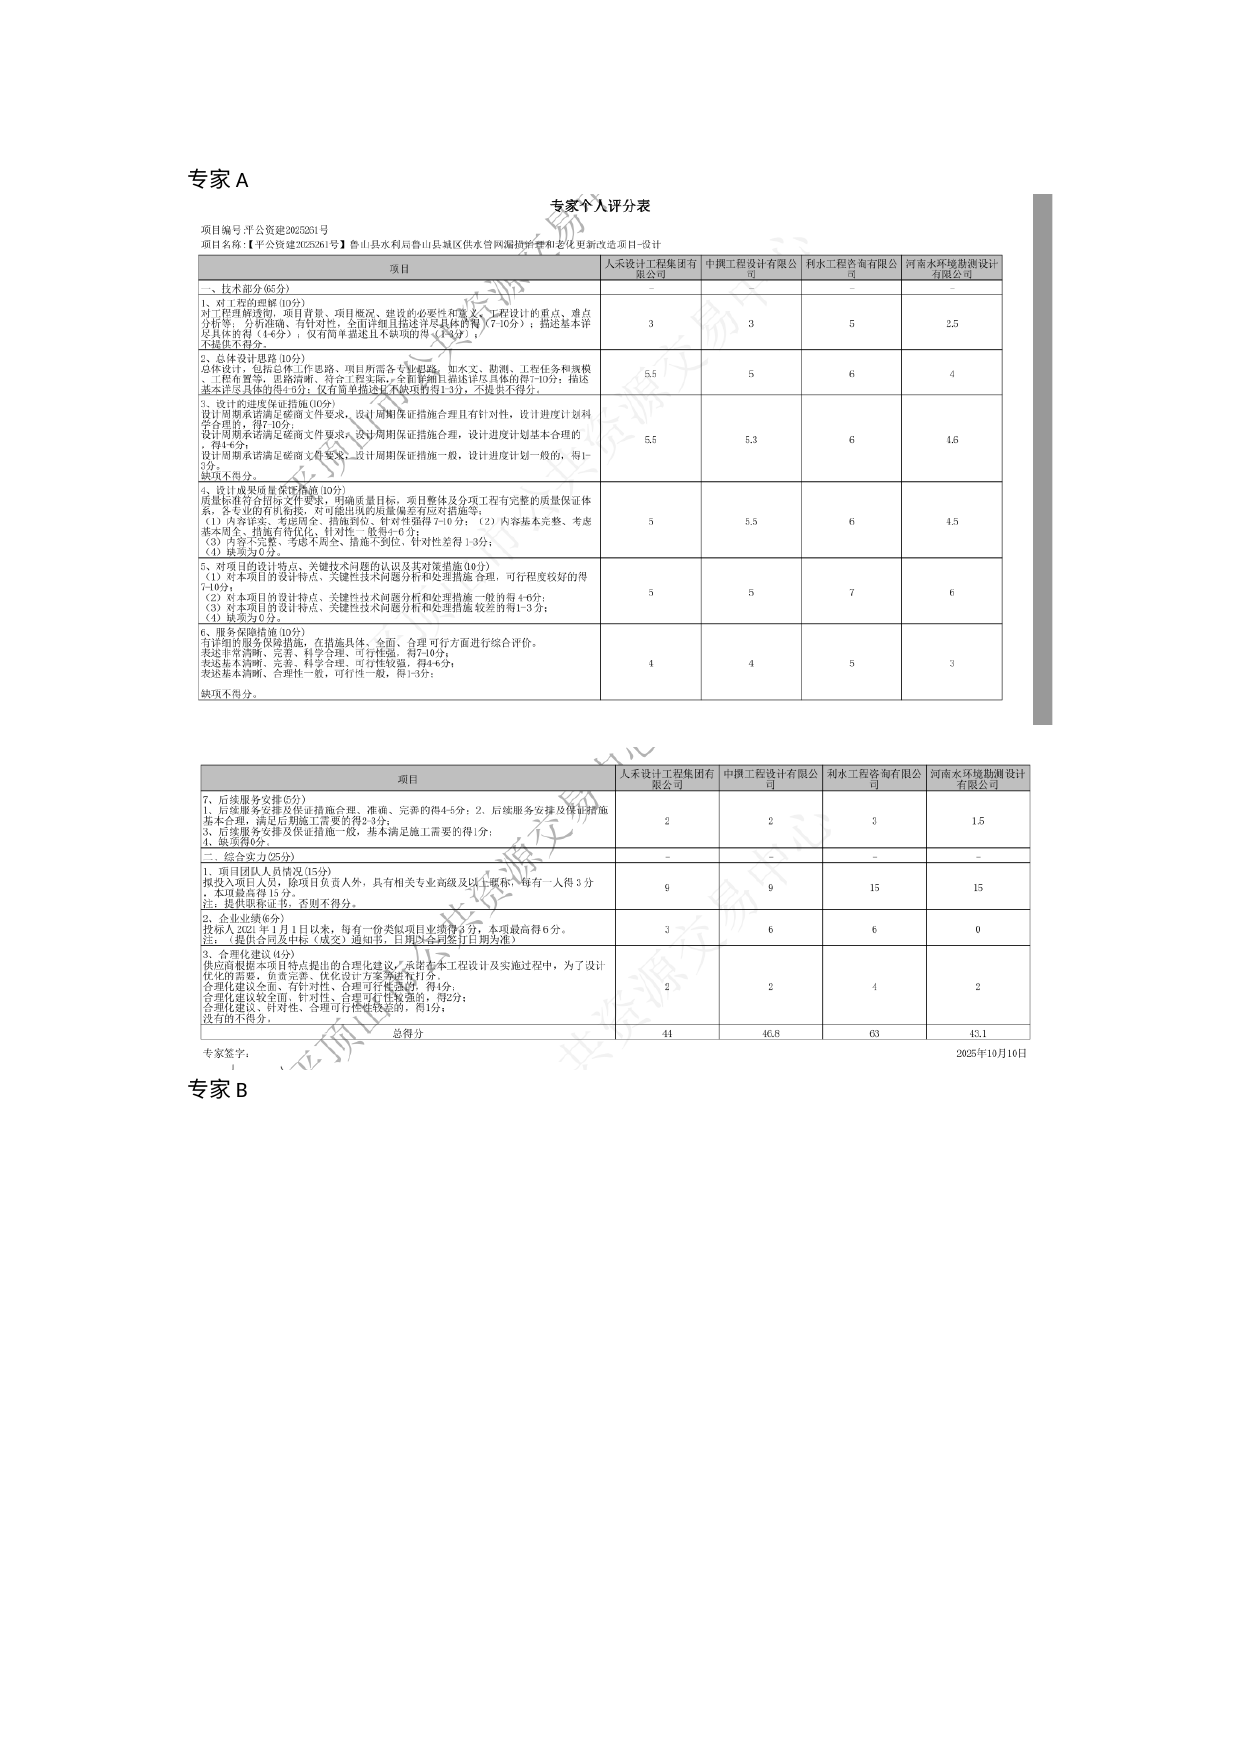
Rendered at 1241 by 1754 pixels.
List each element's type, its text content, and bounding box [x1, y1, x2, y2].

text 专家B [187, 1072, 1053, 1104]
picture [187, 747, 1053, 1070]
picture [187, 194, 1053, 725]
text 专家A [187, 162, 1053, 194]
